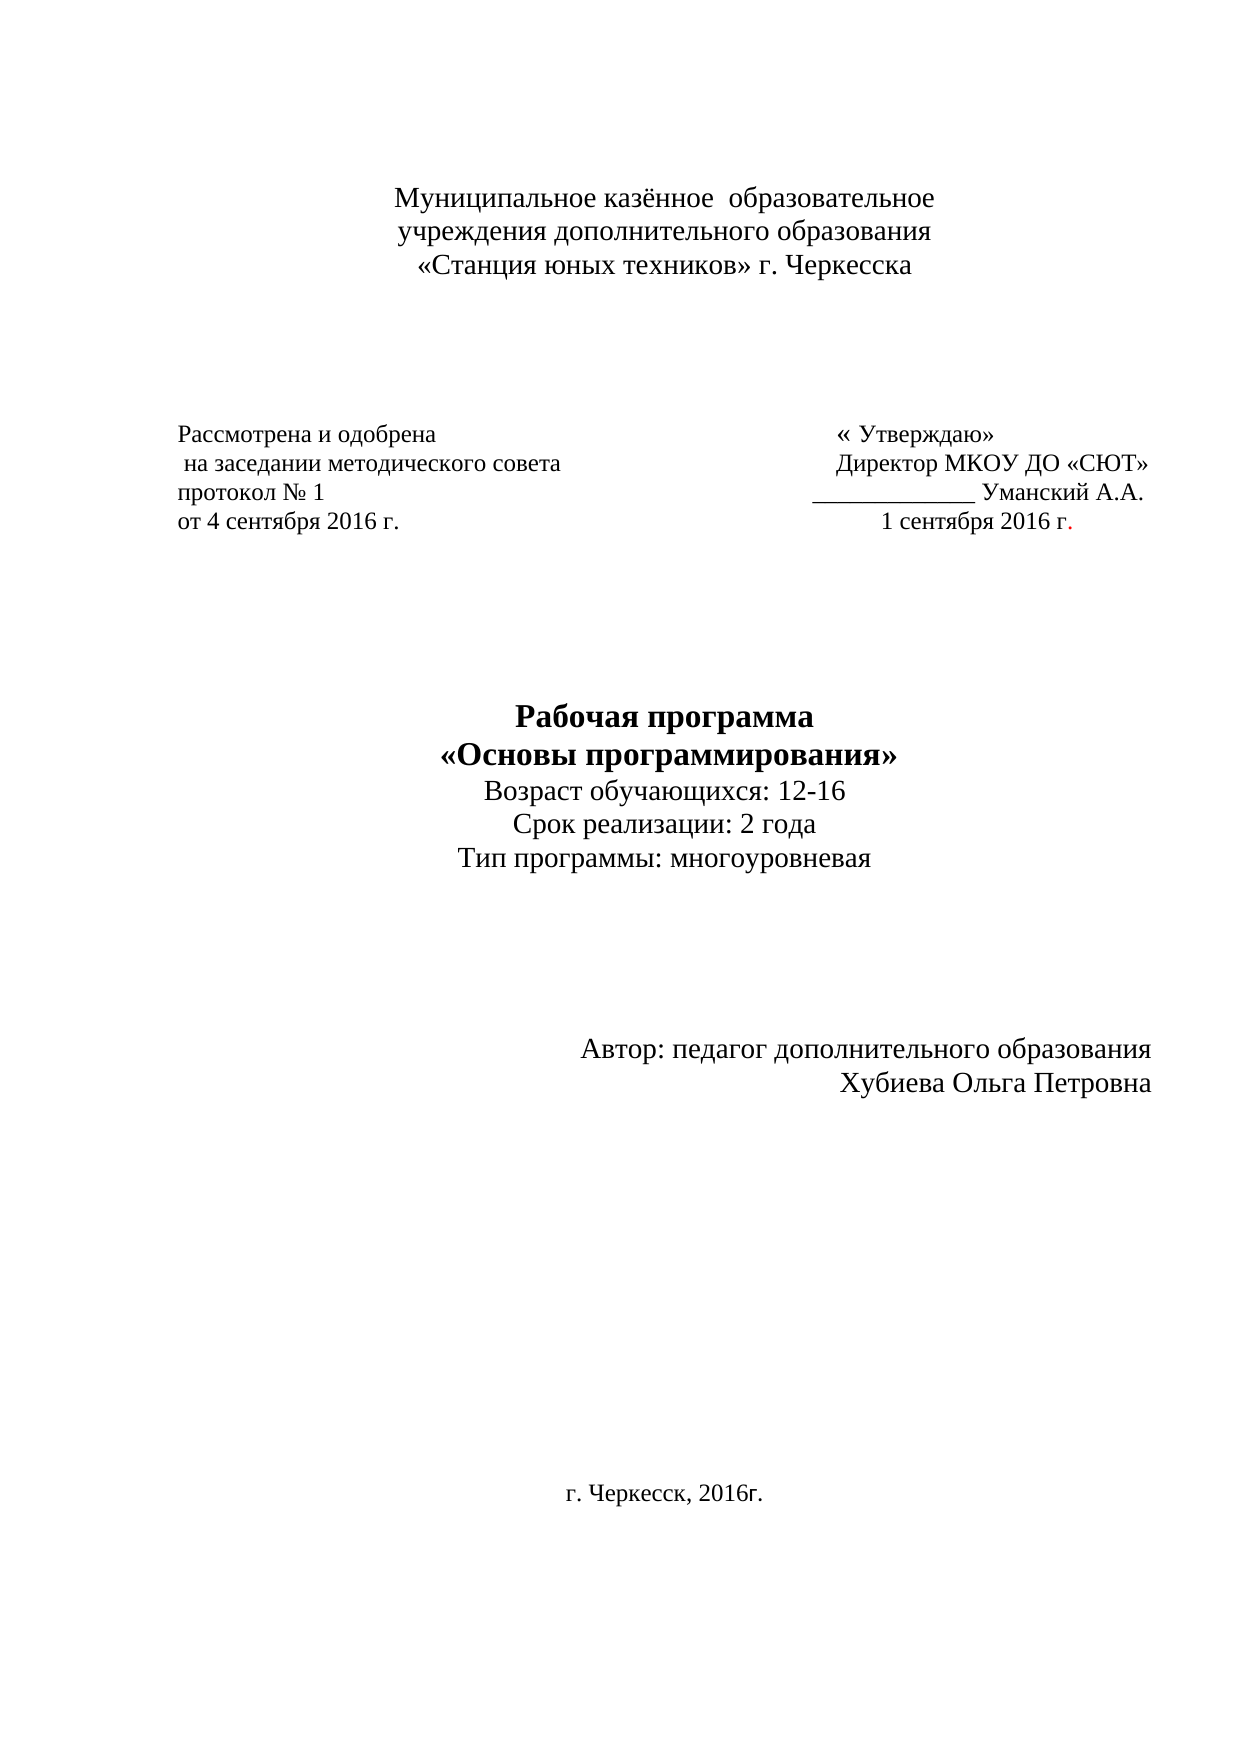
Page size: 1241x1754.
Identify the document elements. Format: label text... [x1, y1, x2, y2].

text Срок реализации: 2 года [177, 806, 1152, 840]
text «Станция юных техников» г. Черкесска [177, 247, 1152, 281]
text Рабочая программа [177, 696, 1152, 734]
text Возраст обучающихся: 12-16 [177, 773, 1152, 806]
text на заседании методического совета Директор МКОУ ДО «СЮТ» [177, 448, 1152, 477]
text «Основы программирования» [177, 734, 1152, 773]
text протокол № 1 _____________ Уманский А.А. [177, 477, 1152, 506]
text Тип программы: многоуровневая [177, 840, 1152, 873]
text Муниципальное казённое образовательное [177, 180, 1152, 213]
text учреждения дополнительного образования [177, 213, 1152, 247]
text г. Черкесск, 2016г. [177, 1477, 1152, 1508]
text от 4 сентября 2016 г. 1 сентября 2016 г. [177, 506, 1152, 534]
text Хубиева Ольга Петровна [177, 1065, 1152, 1098]
text Рассмотрена и одобрена « Утверждаю» [177, 415, 1152, 448]
text Автор: педагог дополнительного образования [177, 1031, 1152, 1065]
